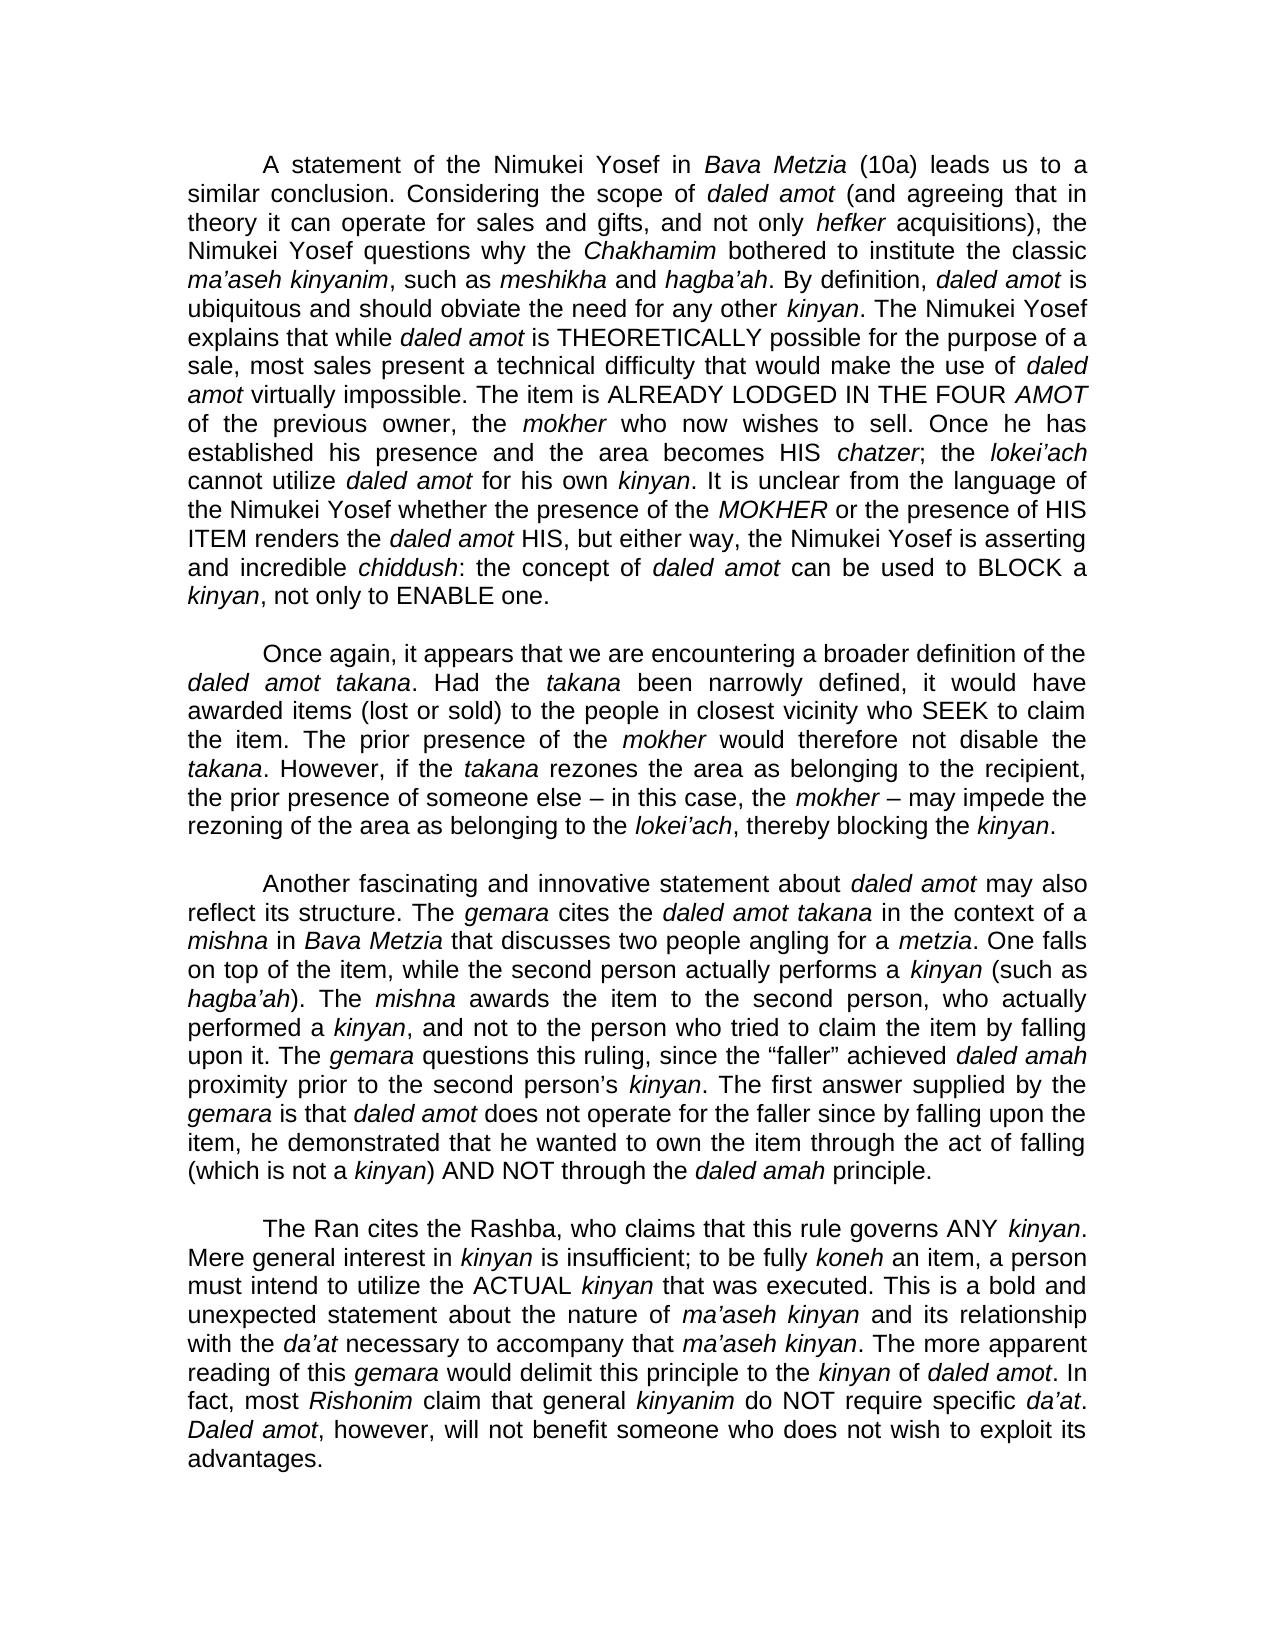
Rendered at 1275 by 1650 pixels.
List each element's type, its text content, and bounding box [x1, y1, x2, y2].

text The Ran cites the Rashba, who claims that this rule governs ANY kinyan. Mere general interest in kinyan is insufficient; to be fully koneh an item, a person must intend to utilize the ACTUAL kinyan that was executed. This is a bold and unexpected statement about the nature of ma’aseh kinyan and its relationship with the da’at necessary to accompany that ma’aseh kinyan. The more apparent reading of this gemara would delimit this principle to the kinyan of daled amot. In fact, most Rishonim claim that general kinyanim do NOT require specific da’at. Daled amot, however, will not benefit someone who does not wish to exploit its advantages. [187, 1214, 1087, 1472]
text Another fascinating and innovative statement about daled amot may also reflect its structure. The gemara cites the daled amot takana in the context of a mishna in Bava Metzia that discusses two people angling for a metzia. One falls on top of the item, while the second person actually performs a kinyan (such as hagba’ah). The mishna awards the item to the second person, who actually performed a kinyan, and not to the person who tried to claim the item by falling upon it. The gemara questions this ruling, since the “faller” achieved daled amah proximity prior to the second person’s kinyan. The first answer supplied by the gemara is that daled amot does not operate for the faller since by falling upon the item, he demonstrated that he wanted to own the item through the act of falling (which is not a kinyan) AND NOT through the daled amah principle. [187, 869, 1087, 1185]
text A statement of the Nimukei Yosef in Bava Metzia (10a) leads us to a similar conclusion. Considering the scope of daled amot (and agreeing that in theory it can operate for sales and gifts, and not only hefker acquisitions), the Nimukei Yosef questions why the Chakhamim bothered to institute the classic ma’aseh kinyanim, such as meshikha and hagba’ah. By definition, daled amot is ubiquitous and should obviate the need for any other kinyan. The Nimukei Yosef explains that while daled amot is THEORETICALLY possible for the purpose of a sale, most sales present a technical difficulty that would make the use of daled amot virtually impossible. The item is ALREADY LODGED IN THE FOUR AMOT of the previous owner, the mokher who now wishes to sell. Once he has established his presence and the area becomes HIS chatzer; the lokei’ach cannot utilize daled amot for his own kinyan. It is unclear from the language of the Nimukei Yosef whether the presence of the MOKHER or the presence of HIS ITEM renders the daled amot HIS, but either way, the Nimukei Yosef is asserting and incredible chiddush: the concept of daled amot can be used to BLOCK a kinyan, not only to ENABLE one. [187, 150, 1087, 610]
text Once again, it appears that we are encountering a broader definition of the daled amot takana. Had the takana been narrowly defined, it would have awarded items (lost or sold) to the people in closest vicinity who SEEK to claim the item. The prior presence of the mokher would therefore not disable the takana. However, if the takana rezones the area as belonging to the recipient, the prior presence of someone else – in this case, the mokher – may impede the rezoning of the area as belonging to the lokei’ach, thereby blocking the kinyan. [187, 639, 1087, 840]
